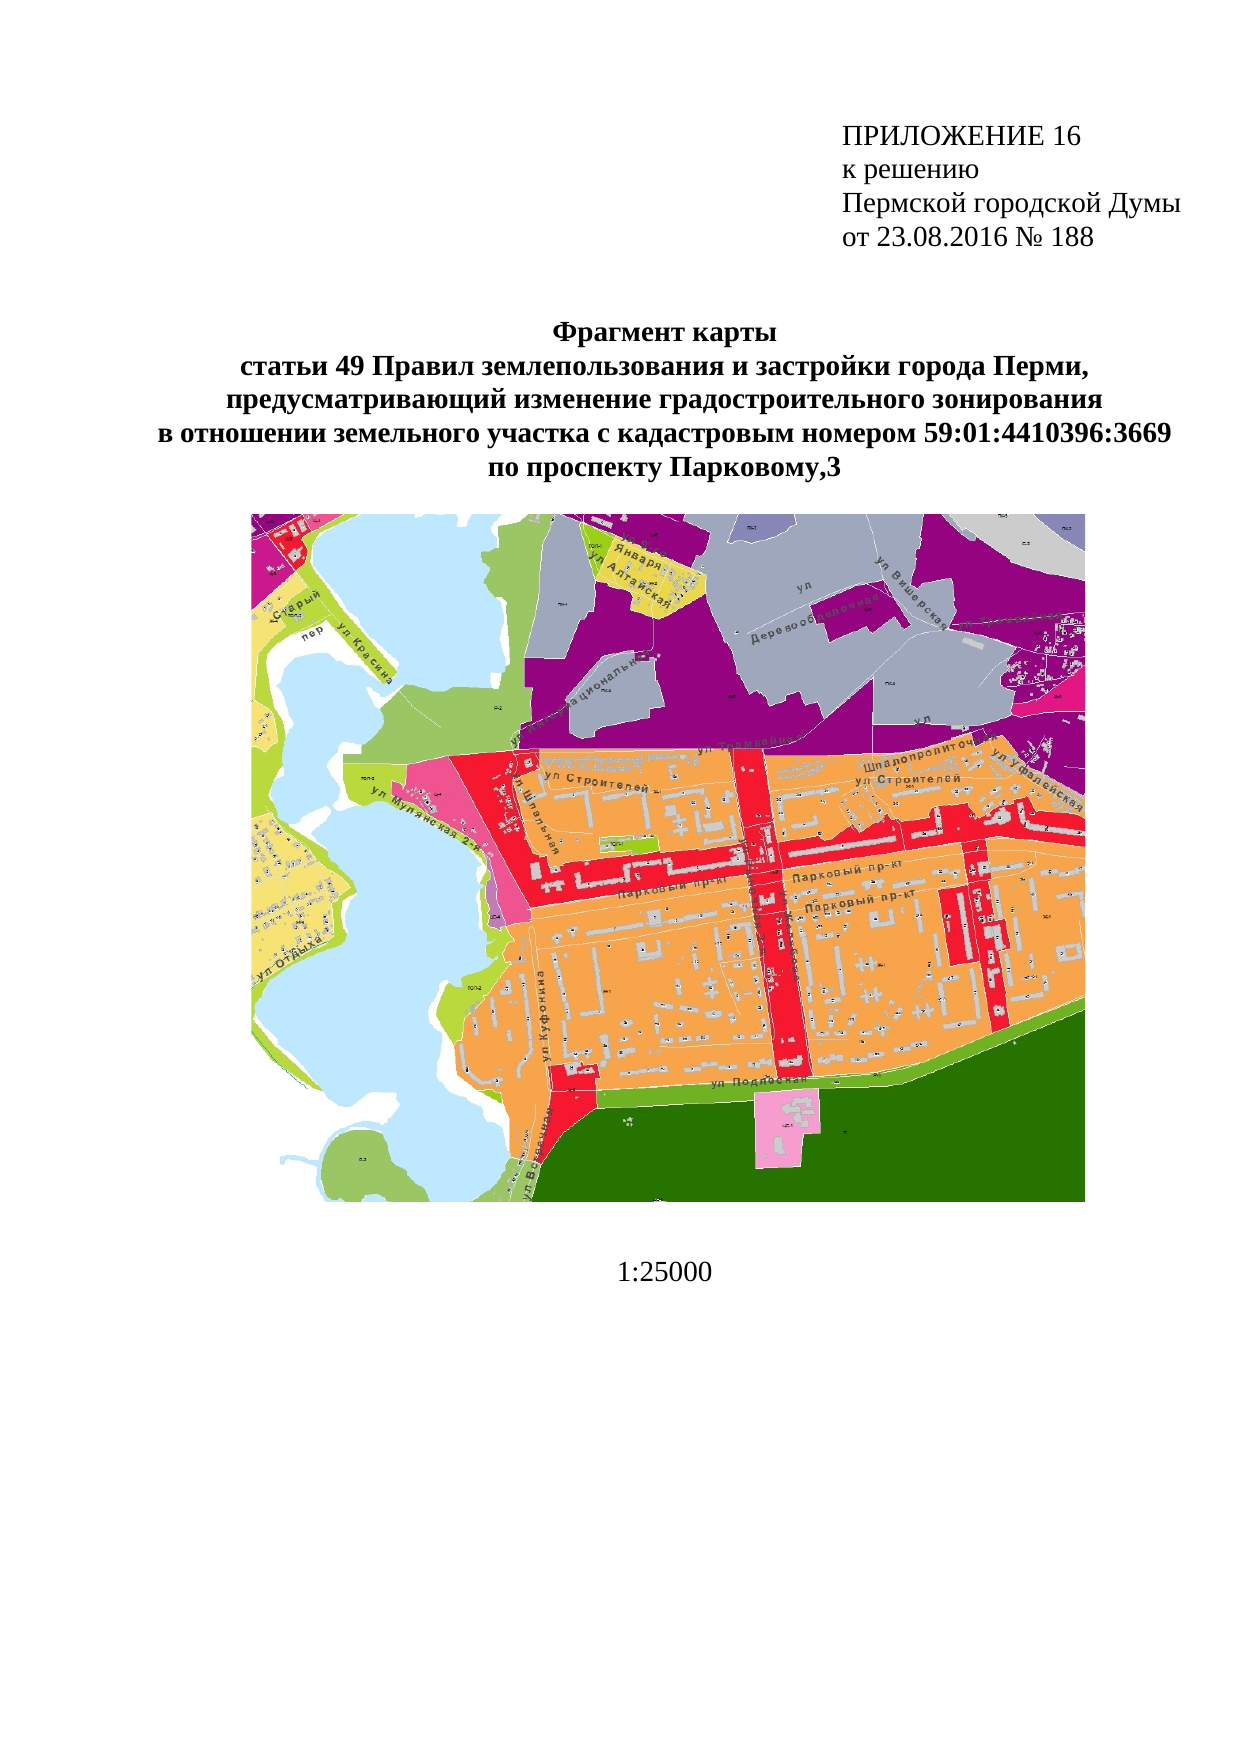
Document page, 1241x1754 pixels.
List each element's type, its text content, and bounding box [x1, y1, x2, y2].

text Пермской городской Думы [842, 185, 1181, 219]
text в отношении земельного участка с кадастровым номером 59:01:4410396:3669 [148, 415, 1181, 449]
text статьи 49 Правил землепользования и застройки города Перми, [148, 348, 1181, 382]
text 1:25000 [148, 1254, 1181, 1287]
picture [251, 514, 1086, 1202]
text от 23.08.2016 № 188 [842, 219, 1181, 252]
text ПРИЛОЖЕНИЕ 16 [842, 118, 1181, 152]
text к решению [842, 152, 1181, 185]
text Фрагмент карты [148, 314, 1181, 348]
text предусматривающий изменение градостроительного зонирования [148, 382, 1181, 415]
text по проспекту Парковому,3 [148, 449, 1181, 482]
